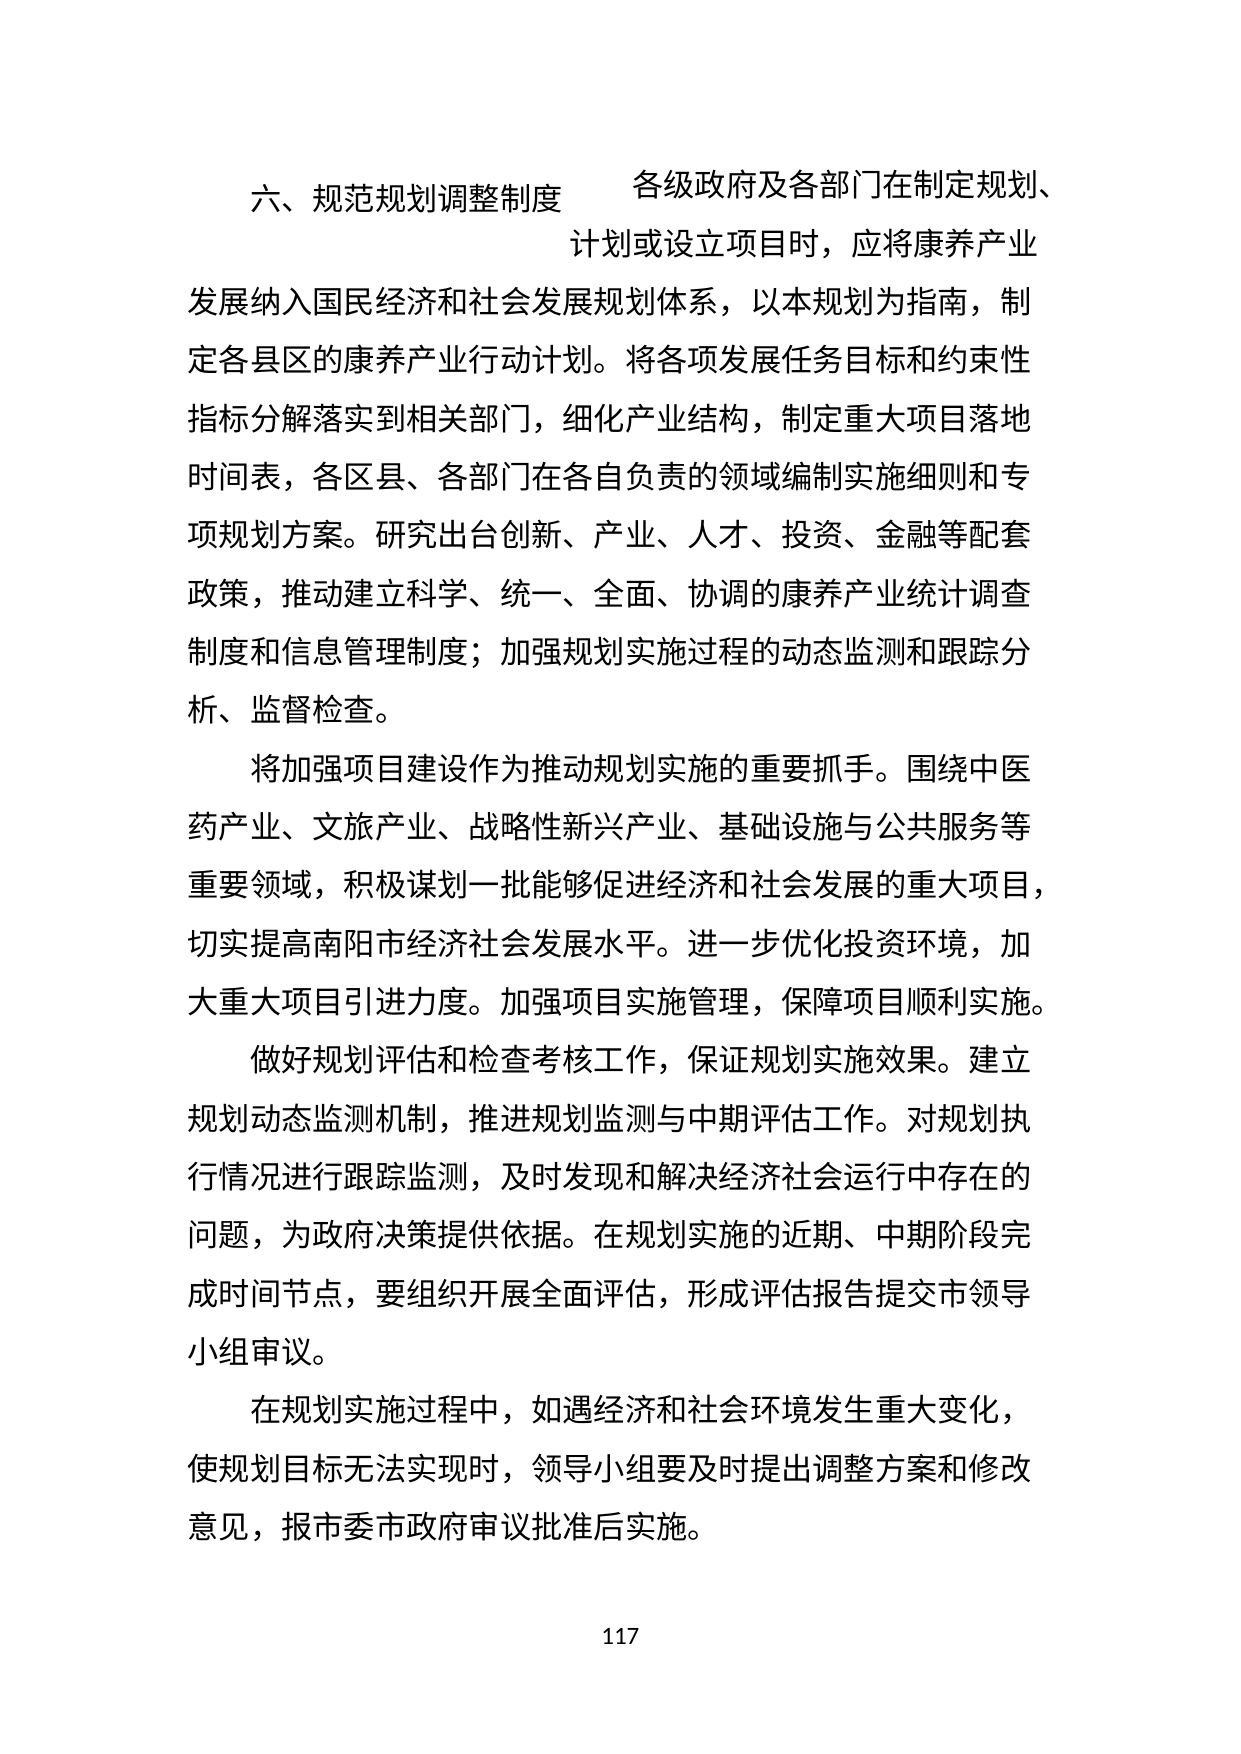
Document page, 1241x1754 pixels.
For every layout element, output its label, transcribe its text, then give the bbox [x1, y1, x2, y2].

text 在规划实施过程中，如遇经济和社会环境发生重大变化，使规划目标无法实现时，领导小组要及时提出调整方案和修改意见，报市委市政府审议批准后实施。 [187, 1375, 1053, 1550]
subtitle 六、规范规划调整制度 [187, 160, 569, 223]
text 将加强项目建设作为推动规划实施的重要抓手。围绕中医药产业、文旅产业、战略性新兴产业、基础设施与公共服务等重要领域，积极谋划一批能够促进经济和社会发展的重大项目，切实提高南阳市经济社会发展水平。进一步优化投资环境，加大重大项目引进力度。加强项目实施管理，保障项目顺利实施。 [187, 733, 1053, 1025]
text 做好规划评估和检查考核工作，保证规划实施效果。建立规划动态监测机制，推进规划监测与中期评估工作。对规划执行情况进行跟踪监测，及时发现和解决经济社会运行中存在的问题，为政府决策提供依据。在规划实施的近期、中期阶段完成时间节点，要组织开展全面评估，形成评估报告提交市领导小组审议。 [187, 1025, 1053, 1375]
text 各级政府及各部门在制定规划、计划或设立项目时，应将康养产业发展纳入国民经济和社会发展规划体系，以本规划为指南，制定各县区的康养产业行动计划。将各项发展任务目标和约束性指标分解落实到相关部门，细化产业结构，制定重大项目落地时间表，各区县、各部门在各自负责的领域编制实施细则和专项规划方案。研究出台创新、产业、人才、投资、金融等配套政策，推动建立科学、统一、全面、协调的康养产业统计调查制度和信息管理制度；加强规划实施过程的动态监测和跟踪分析、监督检查。 [187, 150, 1053, 733]
